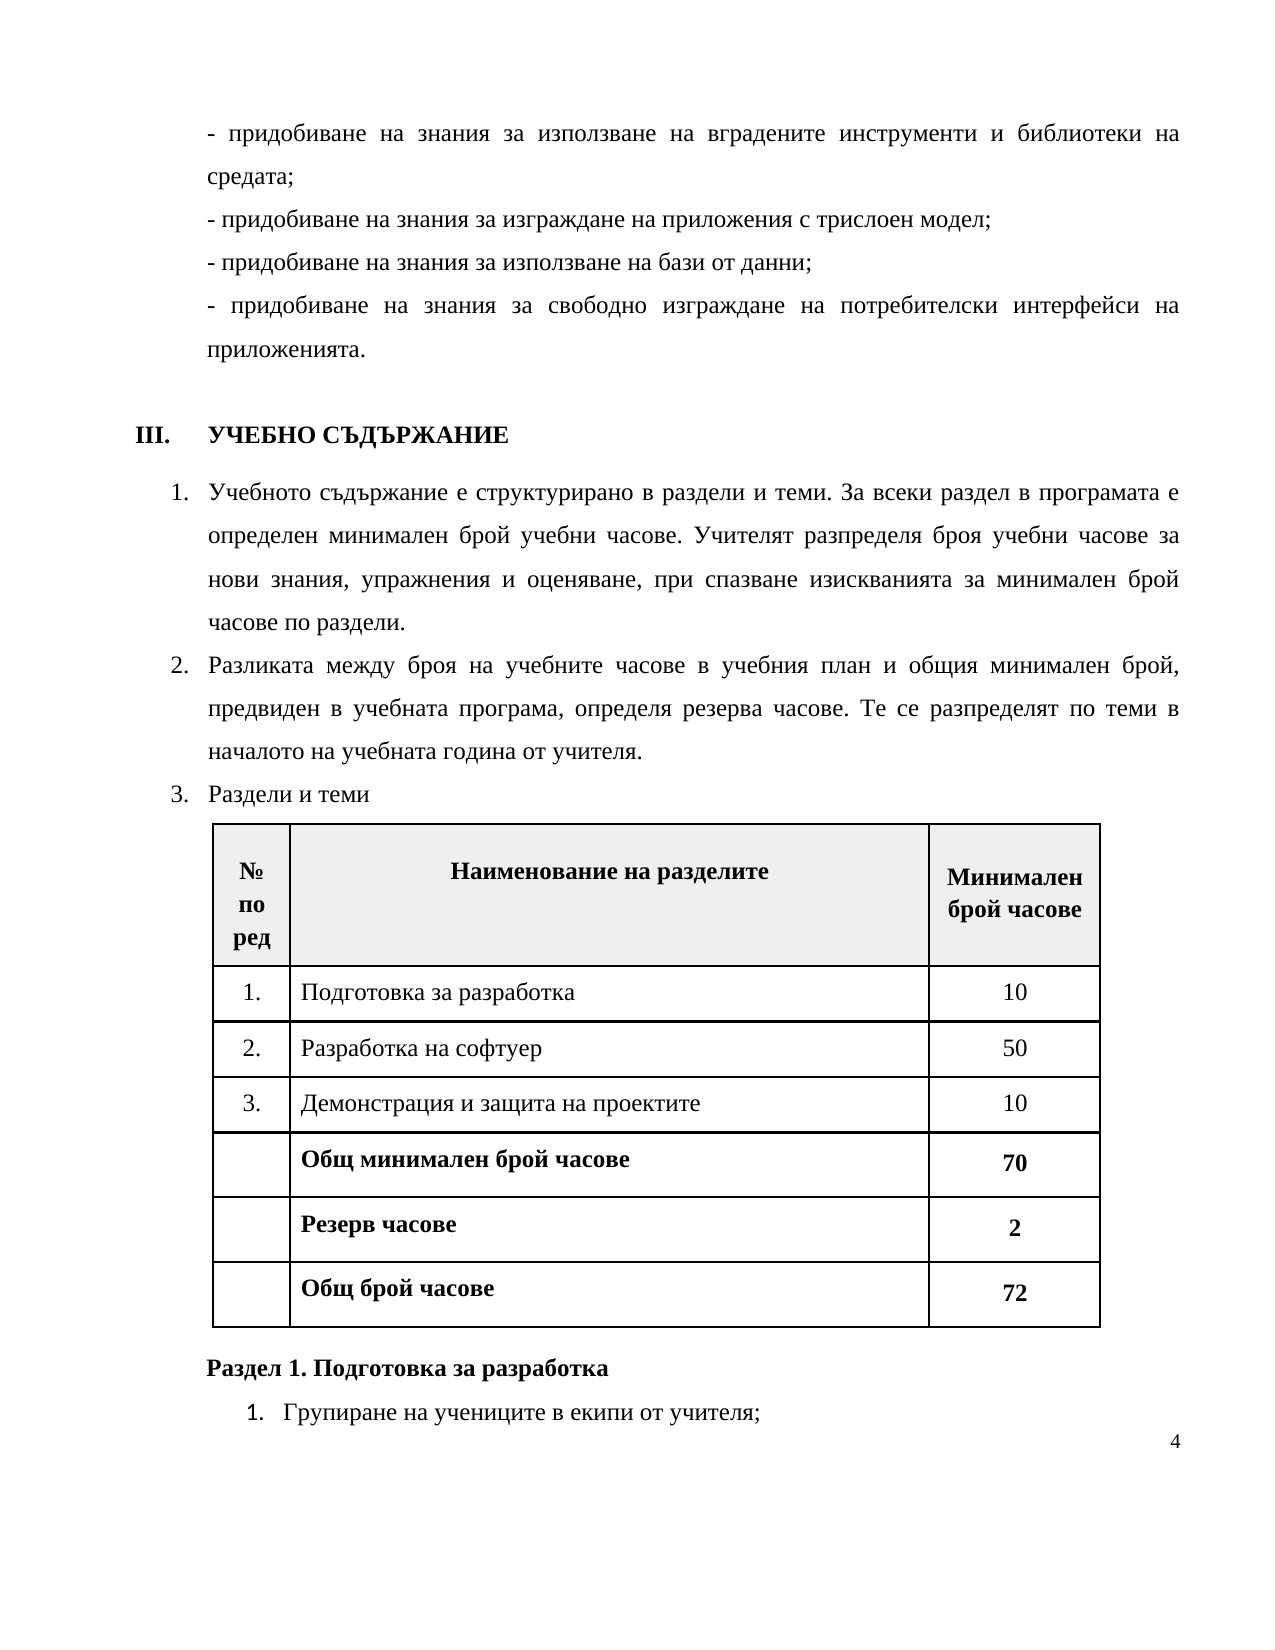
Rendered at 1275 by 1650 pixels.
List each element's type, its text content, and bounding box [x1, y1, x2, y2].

table_cell [214, 1263, 289, 1326]
table_cell [214, 1198, 289, 1261]
table_cell 10 [930, 967, 1099, 1020]
table_cell [214, 1134, 289, 1196]
table_cell Демонстрация и защита на проектите [291, 1078, 928, 1131]
table_cell 72 [930, 1263, 1099, 1326]
text - придобиване на знания за използване на бази от данни; [207, 247, 1181, 276]
table_cell 50 [930, 1023, 1099, 1076]
table_cell Разработка на софтуер [291, 1023, 928, 1076]
table_cell 2 [930, 1198, 1099, 1261]
table_cell Резерв часове [291, 1198, 928, 1261]
table_header № по ред [214, 825, 289, 965]
list Раздели и теми [170, 779, 1181, 808]
table_cell 10 [930, 1078, 1099, 1131]
table_cell 70 [930, 1134, 1099, 1196]
table_cell Общ минимален брой часове [291, 1134, 928, 1196]
list УЧЕБНО СЪДЪРЖАНИЕ [170, 420, 1181, 449]
list Учебното съдържание е структурирано в раздели и теми. За всеки раздел в програмата е определен минимален брой учебни часове. Учителят разпределя броя учебни часове за нови знания, упражнения и оценяване, при спазване изискванията за минимален брой часове по раздели. [170, 477, 1181, 636]
text - придобиване на знания за използване на вградените инструменти и библиотеки на средата; [207, 118, 1181, 190]
table_header Минимален брой часове [930, 825, 1099, 965]
table_cell Подготовка за разработка [291, 967, 928, 1020]
table_cell 1. [214, 967, 289, 1020]
table_cell Общ брой часове [291, 1263, 928, 1326]
text - придобиване на знания за свободно изграждане на потребителски интерфейси на приложенията. [207, 291, 1181, 362]
table_cell 3. [214, 1078, 289, 1131]
list Разликата между броя на учебните часове в учебния план и общия минимален брой, предвиден в учебната програма, определя резерва часове. Те се разпределят по теми в началото на учебната година от учителя. [170, 650, 1181, 765]
table_cell 2. [214, 1023, 289, 1076]
text Раздел 1. Подготовка за разработка [206, 1353, 1181, 1382]
table_header Наименование на разделите [291, 825, 928, 965]
text - придобиване на знания за изграждане на приложения с трислоен модел; [207, 204, 1181, 233]
list Групиране на учениците в екипи от учителя; [245, 1396, 1181, 1427]
